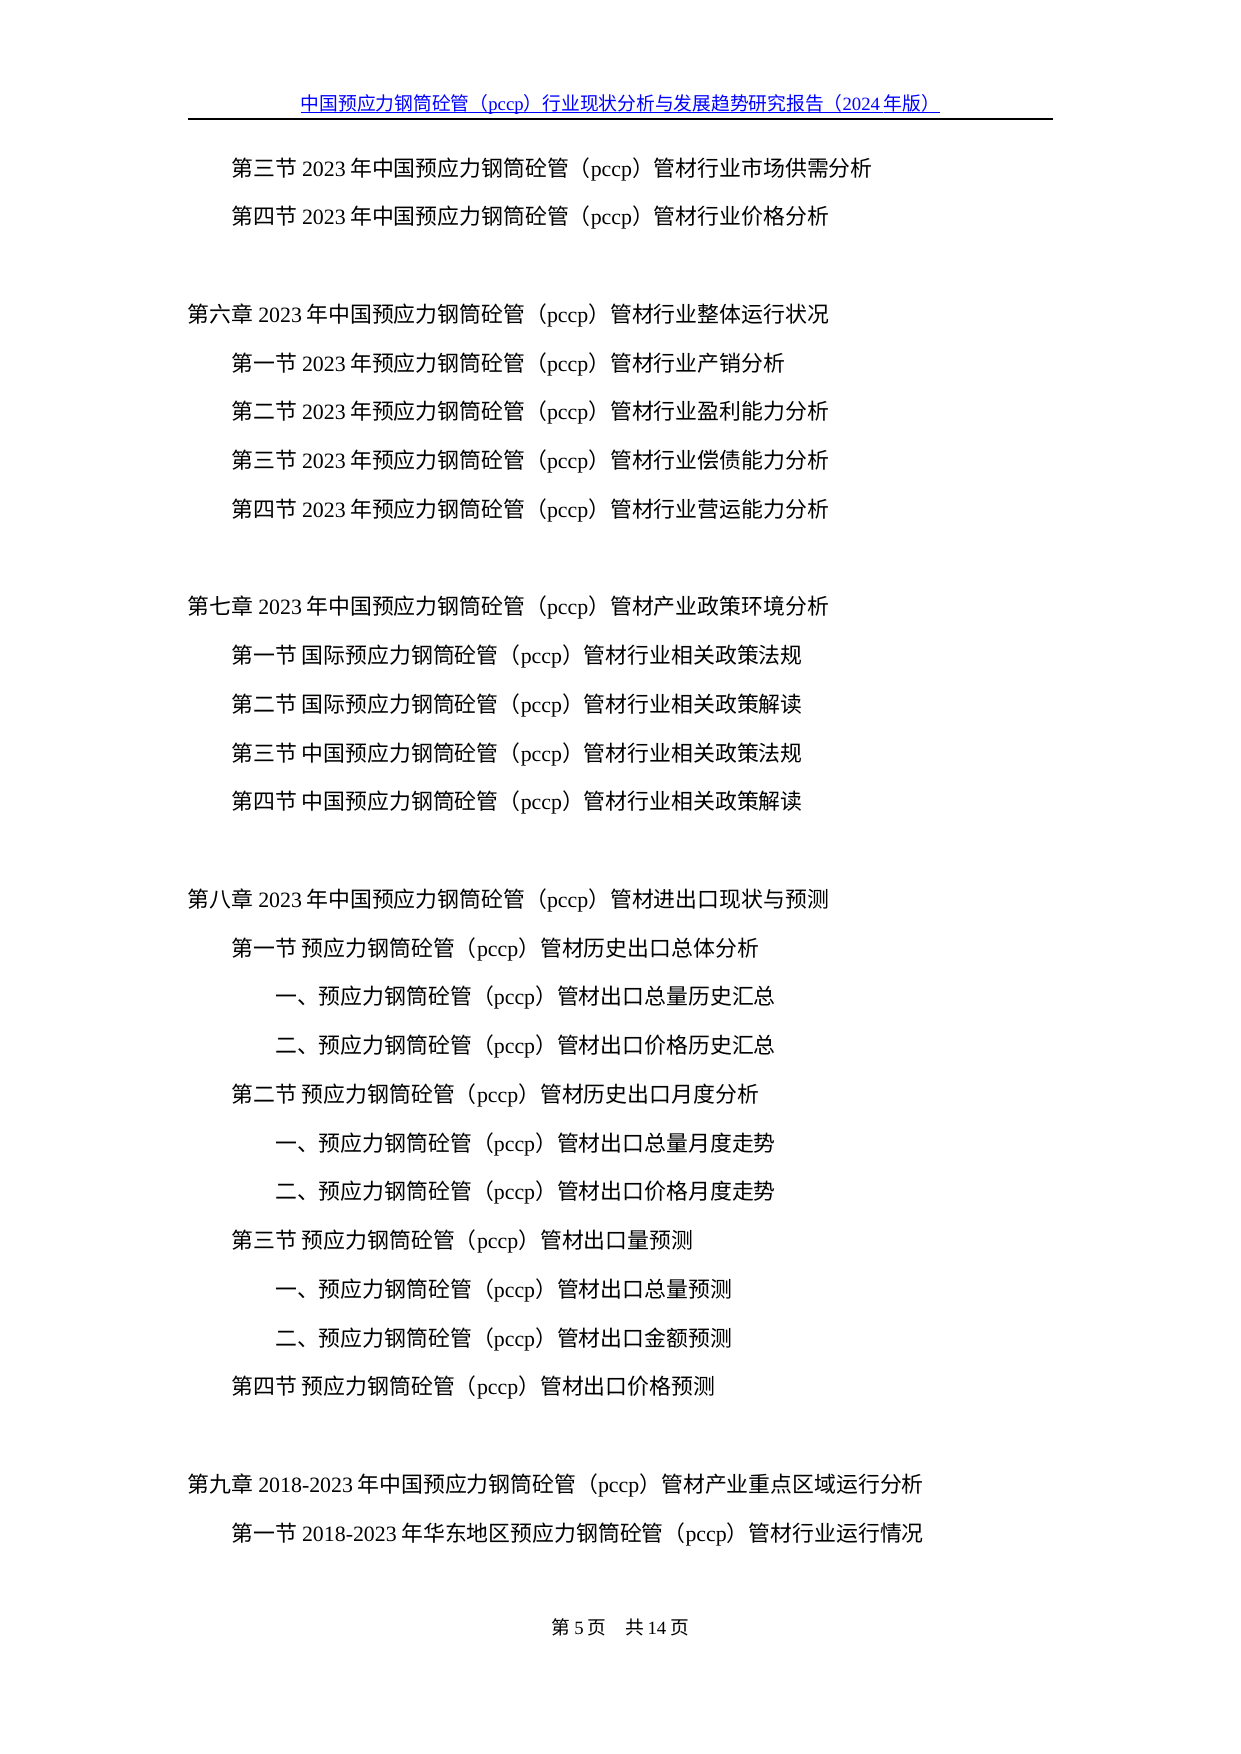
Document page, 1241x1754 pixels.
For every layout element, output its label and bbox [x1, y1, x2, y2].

text [187, 150, 1053, 1548]
